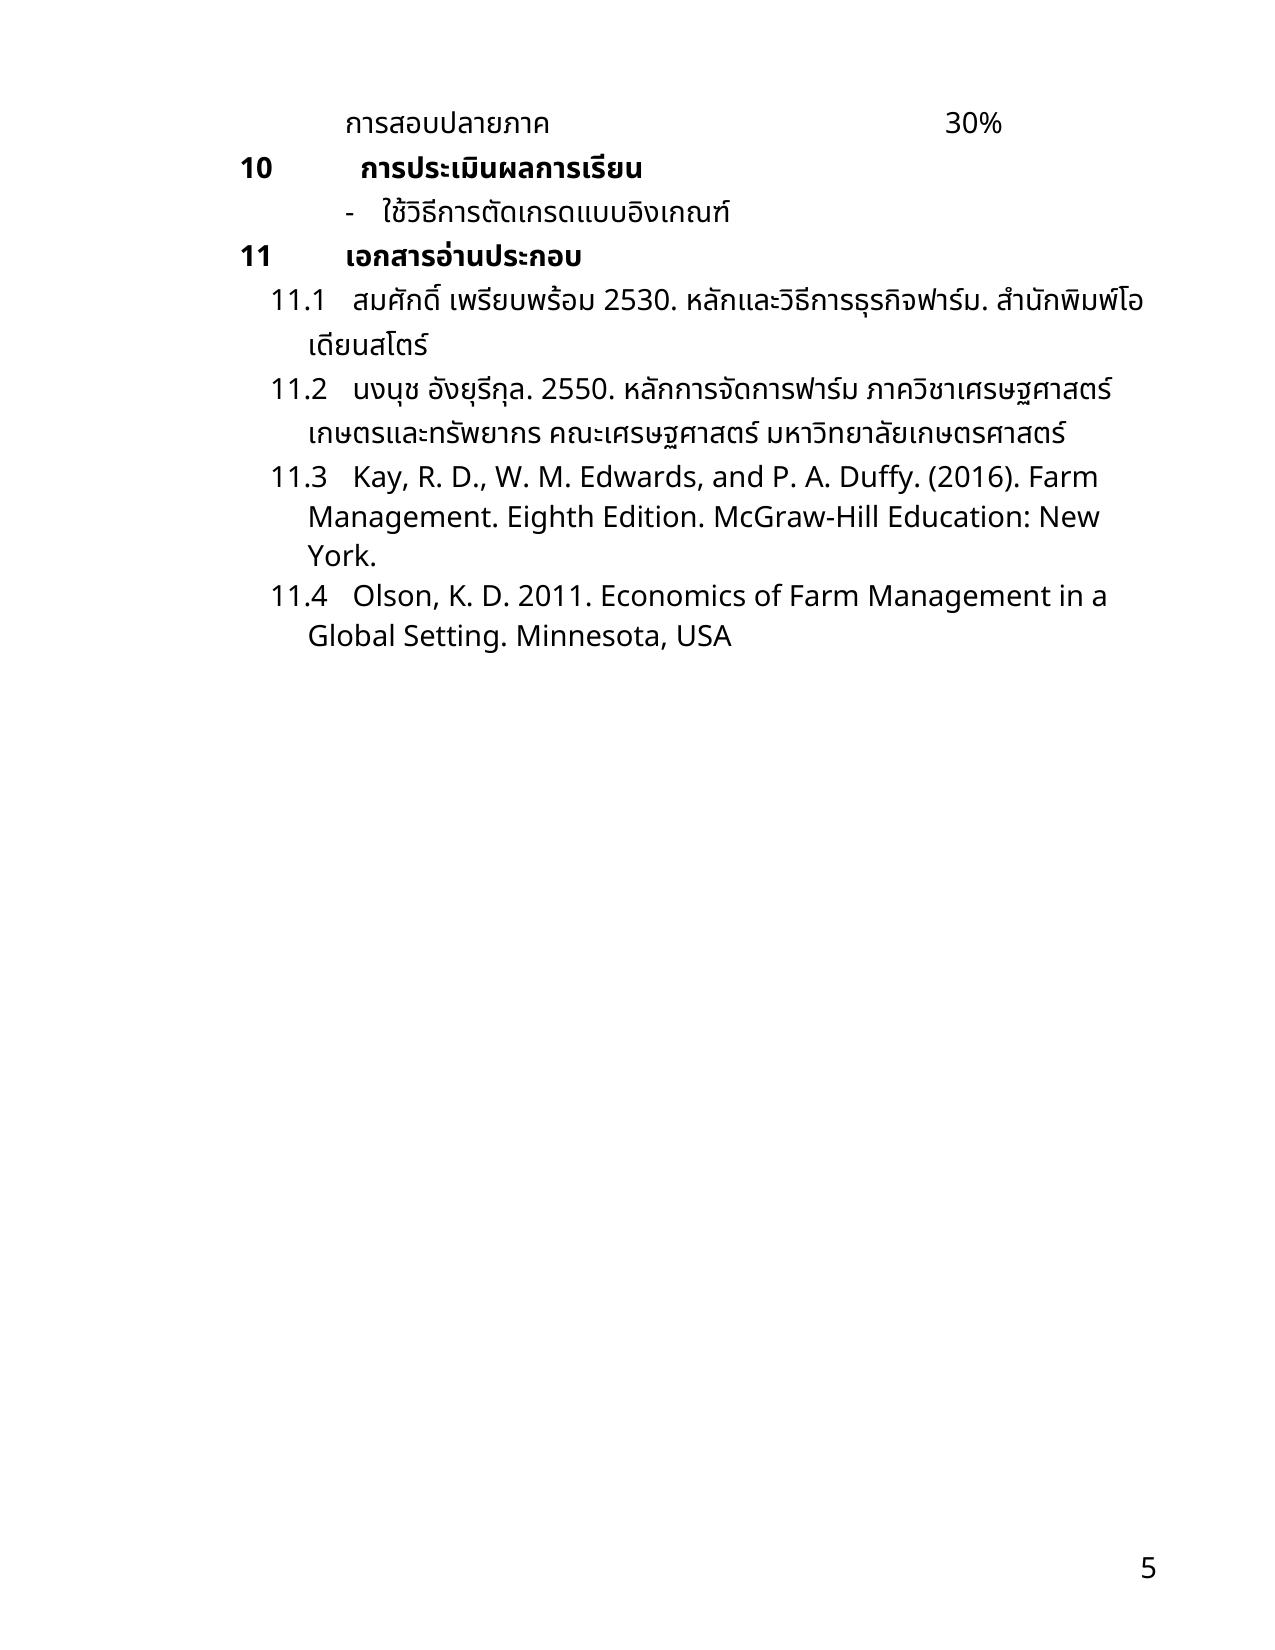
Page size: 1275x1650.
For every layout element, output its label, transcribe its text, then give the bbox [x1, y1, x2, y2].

list นงนุช อังยุรีกุล. 2550. หลักการจัดการฟาร์ม ภาควิชาเศรษฐศาสตร์เกษตรและทรัพยากร คณะเศรษฐศาสตร์ มหาวิทยาลัยเกษตรศาสตร์ [270, 368, 1157, 456]
list การประเมินผลการเรียน [195, 147, 1157, 191]
list Kay, R. D., W. M. Edwards, and P. A. Duffy. (2016). Farm Management. Eighth Edition. McGraw-Hill Education: New York. [270, 456, 1157, 575]
list เอกสารอ่านประกอบ [195, 235, 1157, 280]
list สมศักดิ์ เพรียบพร้อม 2530. หลักและวิธีการธุรกิจฟาร์ม. สำนักพิมพ์โอเดียนสโตร์ [270, 280, 1157, 368]
list ใช้วิธีการตัดเกรดแบบอิงเกณฑ์ [345, 191, 1157, 235]
list Olson, K. D. 2011. Economics of Farm Management in a Global Setting. Minnesota, USA [270, 575, 1157, 655]
list การสอบปลายภาค 30% [307, 103, 1157, 147]
